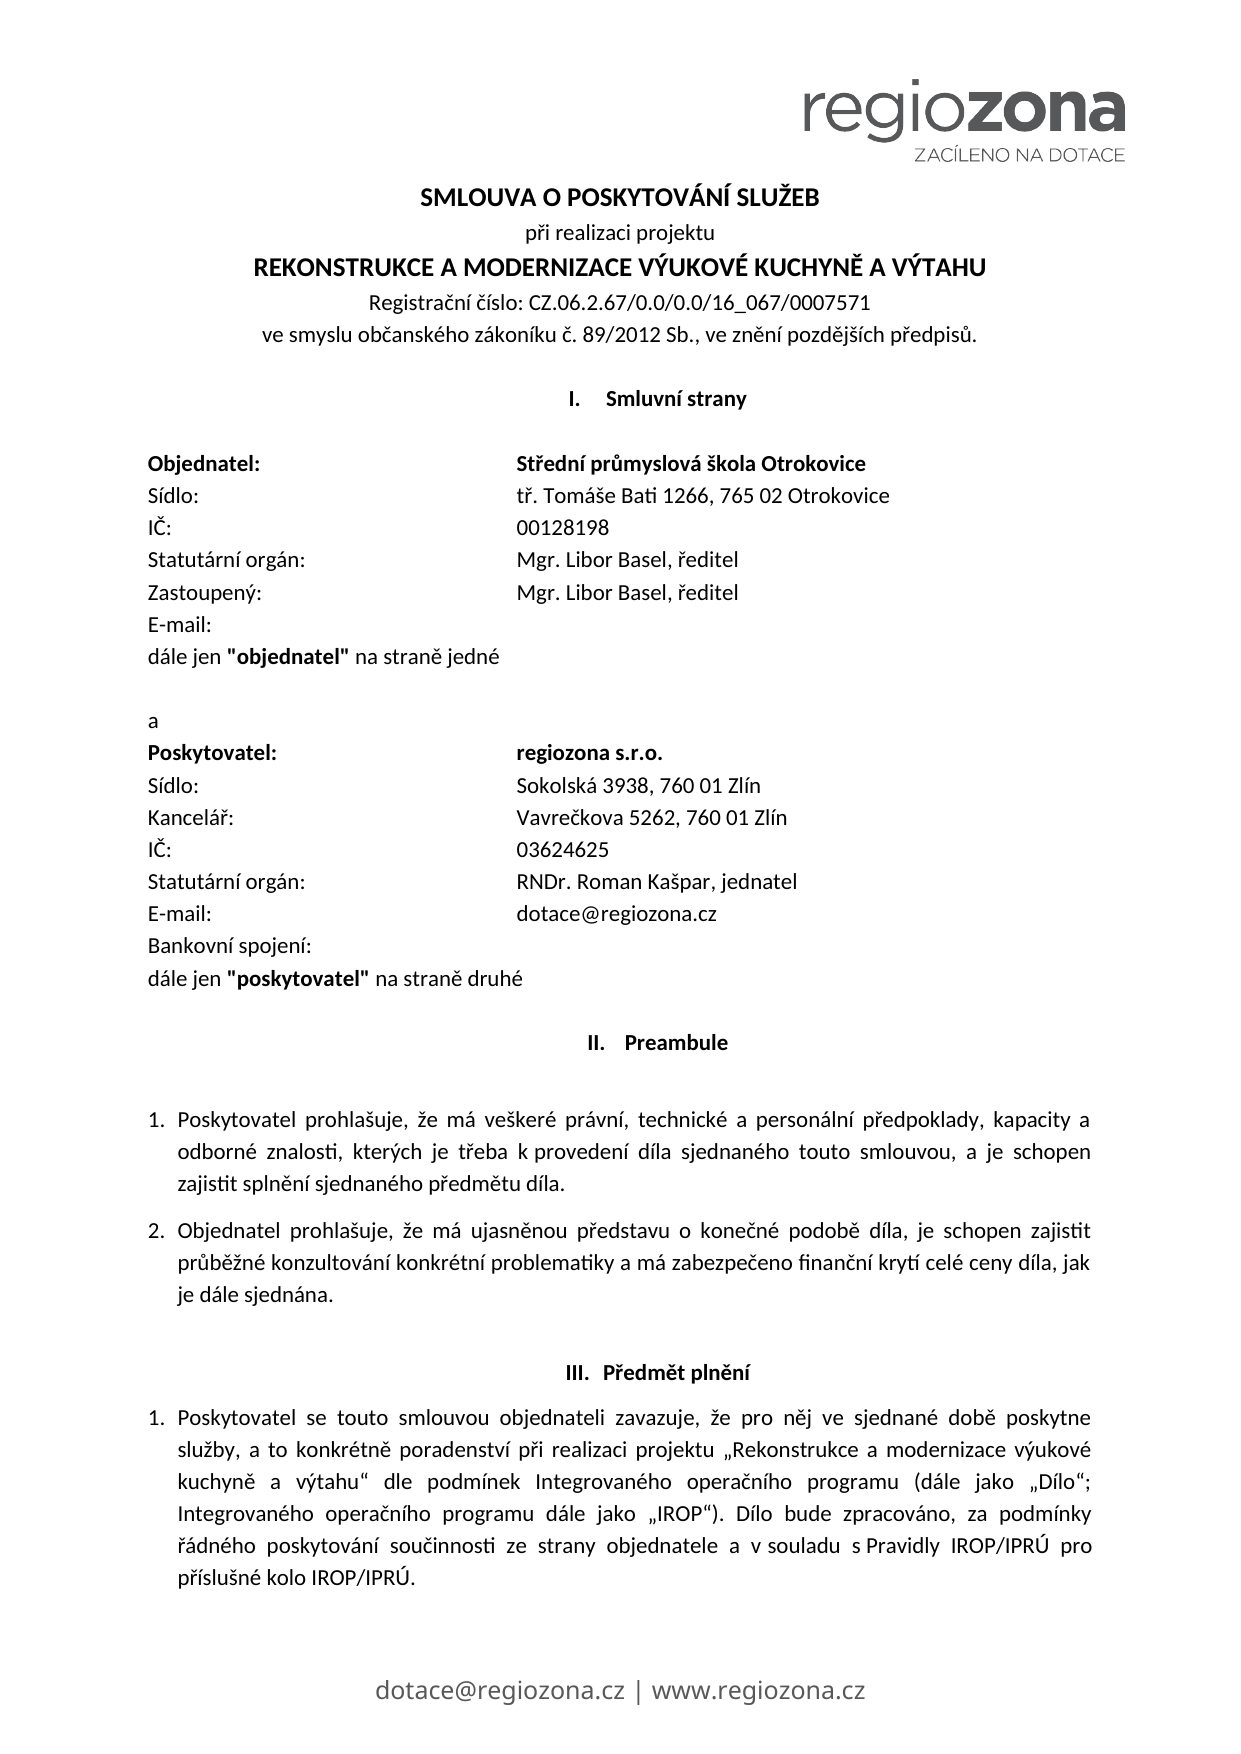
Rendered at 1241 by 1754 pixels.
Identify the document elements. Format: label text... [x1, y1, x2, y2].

text E-mail: dotace@regiozona.cz [148, 899, 1093, 927]
text IČ: 03624625 [148, 835, 1093, 863]
list Preambule [223, 1028, 1093, 1056]
text IČ: 00128198 [148, 513, 1093, 541]
text a [148, 706, 1096, 734]
list Poskytovatel prohlašuje, že má veškeré právní, technické a personální předpoklady, kapacity a odborné znalosti, kterých je třeba k provedení díla sjednaného touto smlouvou, a je schopen zajistit splnění sjednaného předmětu díla. [148, 1105, 1093, 1197]
list Poskytovatel se touto smlouvou objednateli zavazuje, že pro něj ve sjednané době poskytne služby, a to konkrétně poradenství při realizaci projektu „Rekonstrukce a modernizace výukové kuchyně a výtahu“ dle podmínek Integrovaného operačního programu (dále jako „Dílo“; Integrovaného operačního programu dále jako „IROP“). Dílo bude zpracováno, za podmínky řádného poskytování součinnosti ze strany objednatele a v souladu s Pravidly IROP/IPRÚ pro příslušné kolo IROP/IPRÚ. [148, 1403, 1093, 1592]
text Bankovní spojení: [148, 932, 1093, 960]
list Objednatel prohlašuje, že má ujasněnou představu o konečné podobě díla, je schopen zajistit průběžné konzultování konkrétní problematiky a má zabezpečeno finanční krytí celé ceny díla, jak je dále sjednána. [148, 1216, 1093, 1309]
text dále jen "objednatel" na straně jedné [148, 642, 1096, 670]
text Statutární orgán: Mgr. Libor Basel, ředitel [148, 545, 1093, 573]
text Objednatel: Střední průmyslová škola Otrokovice [148, 449, 1093, 477]
text Zastoupený: Mgr. Libor Basel, ředitel [148, 578, 1093, 606]
text dále jen "poskytovatel" na straně druhé [148, 964, 1093, 992]
list Předmět plnění [223, 1358, 1093, 1386]
text E-mail: [148, 610, 1093, 638]
text Sídlo: Sokolská 3938, 760 01 Zlín [148, 771, 1093, 799]
text při realizaci projektu [148, 218, 1093, 246]
text Smlouva o poskytování služeb [148, 148, 1093, 213]
text Sídlo: tř. Tomáše Bati 1266, 765 02 Otrokovice [148, 481, 1093, 509]
text Kancelář: Vavrečkova 5262, 760 01 Zlín [148, 803, 1093, 831]
text Registrační číslo: CZ.06.2.67/0.0/0.0/16_067/0007571 [148, 288, 1093, 316]
text ve smyslu občanského zákoníku č. 89/2012 Sb., ve znění pozdějších předpisů. [148, 320, 1093, 348]
text Poskytovatel: regiozona s.r.o. [148, 738, 1093, 767]
text Statutární orgán: RNDr. Roman Kašpar, jednatel [148, 867, 1093, 895]
picture [784, 68, 1144, 175]
text Rekonstrukce a modernizace výukové kuchyně a výtahu [148, 250, 1093, 283]
list Smluvní strany [223, 384, 1093, 412]
